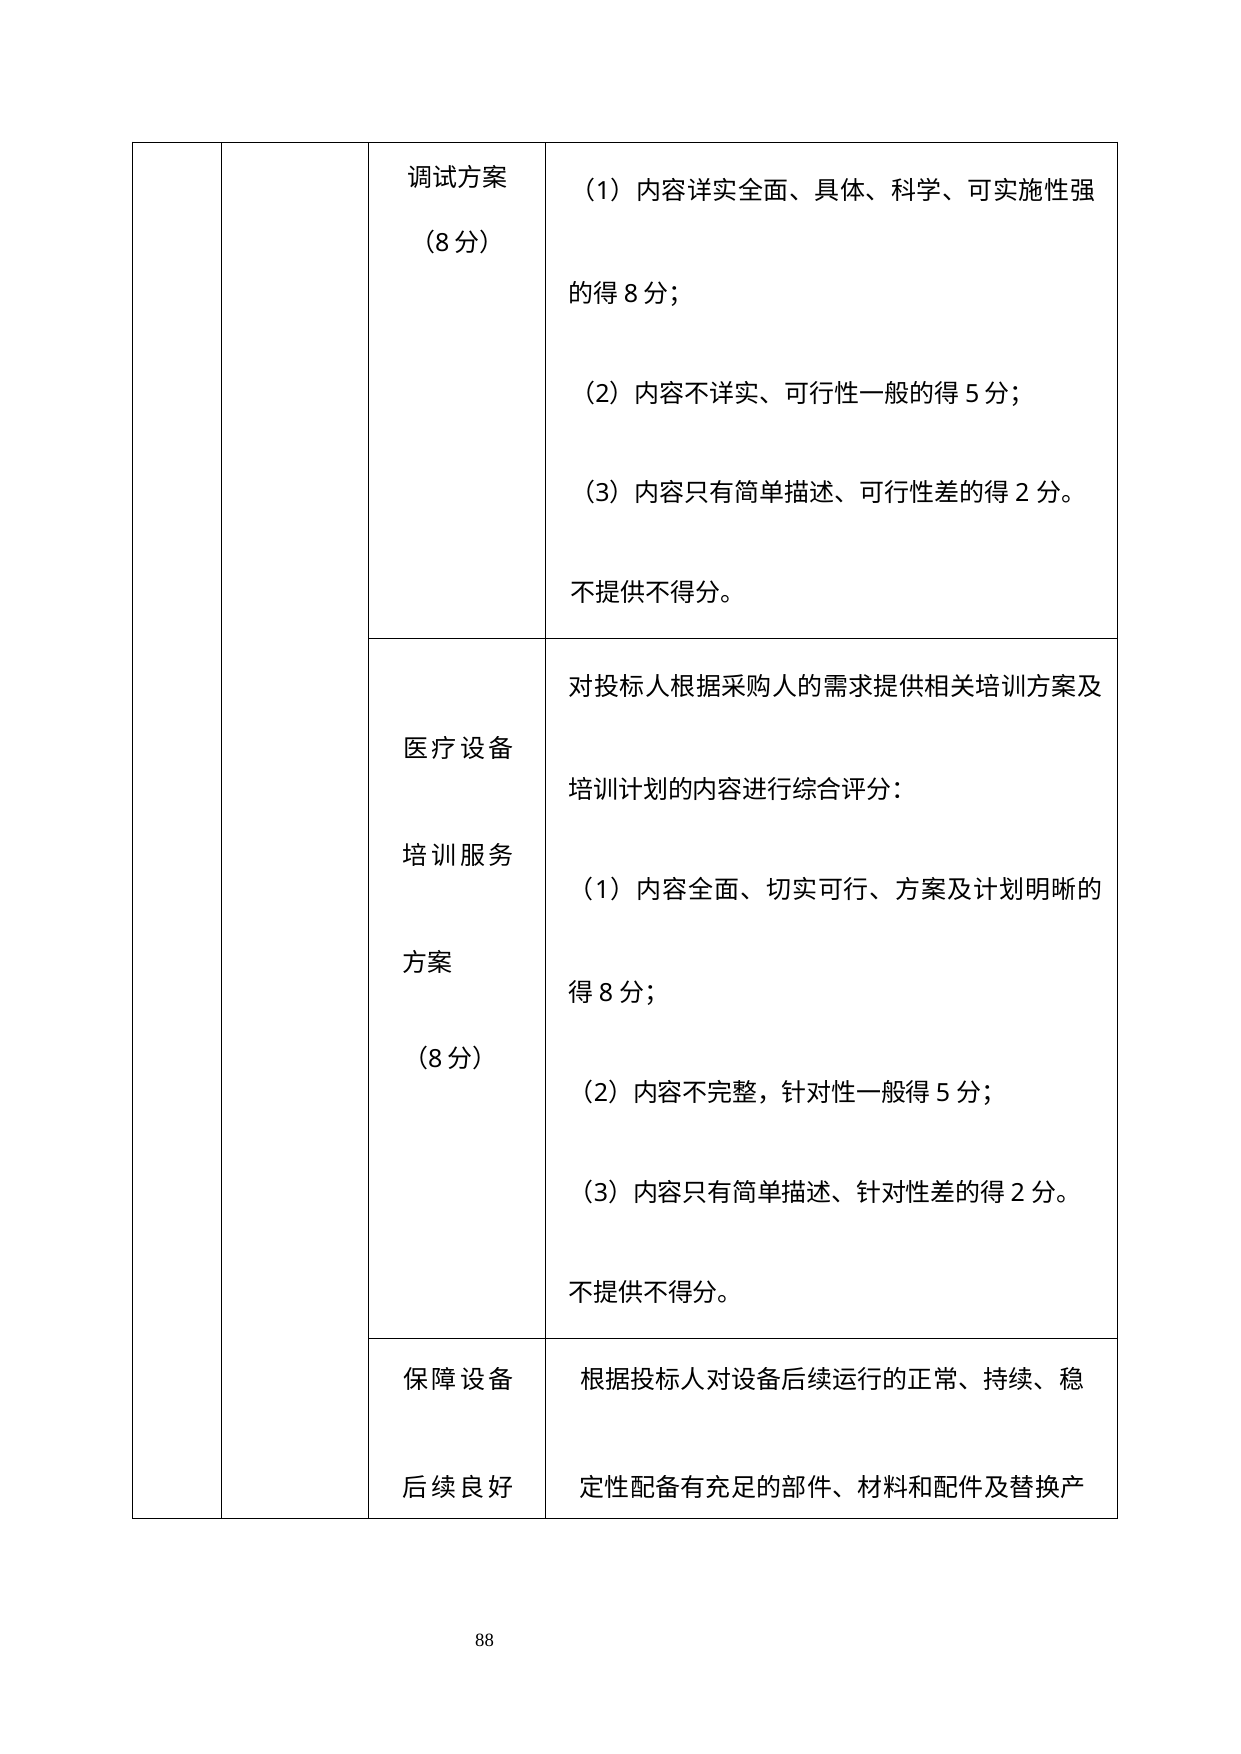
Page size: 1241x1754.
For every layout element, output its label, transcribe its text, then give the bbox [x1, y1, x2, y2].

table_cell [546, 143, 1117, 638]
table_cell 医疗设备安装调试方案 （8分） [369, 143, 545, 638]
table_cell 对投标人根据采购人的需求提供相关培训方案及培训计划的内容进行综合评分： （1）内容全面、切实可行、方案及计划明晰的得8 分； （2）内容不完整，针对性一般得5 分； （3）内容只有简单描述、针对性差的得 2 分。 不提供不得分。 [546, 639, 1117, 1337]
table_cell 医疗设备培训服务方案 （8分） [369, 639, 545, 1337]
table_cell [546, 1339, 1117, 1518]
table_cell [369, 1339, 545, 1518]
